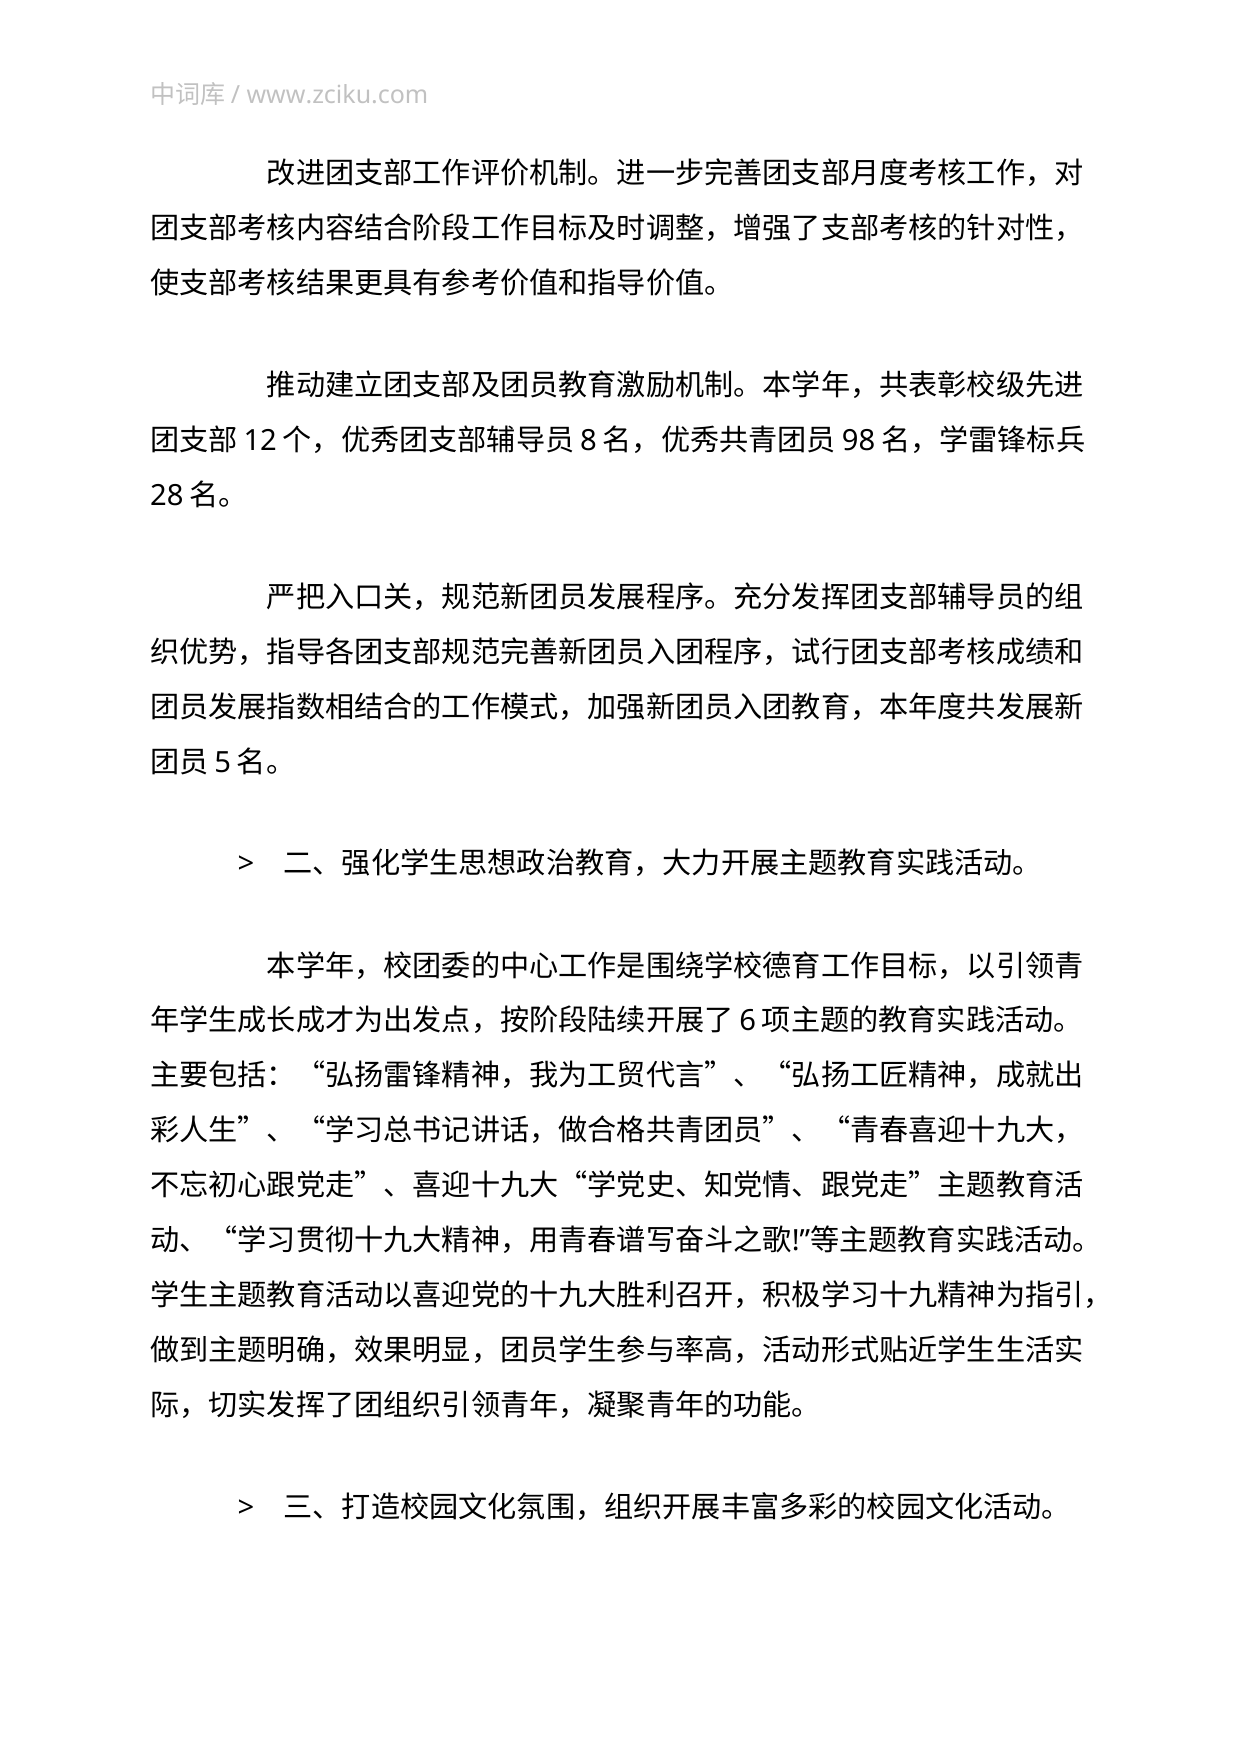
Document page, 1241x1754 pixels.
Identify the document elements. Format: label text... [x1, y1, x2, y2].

text 严把入口关，规范新团员发展程序。充分发挥团支部辅导员的组织优势，指导各团支部规范完善新团员入团程序，试行团支部考核成绩和团员发展指数相结合的工作模式，加强新团员入团教育，本年度共发展新团员5名。 [150, 573, 1090, 781]
text 推动建立团支部及团员教育激励机制。本学年，共表彰校级先进团支部12个，优秀团支部辅导员8名，优秀共青团员98名，学雷锋标兵28名。 [150, 362, 1090, 514]
text 改进团支部工作评价机制。进一步完善团支部月度考核工作，对团支部考核内容结合阶段工作目标及时调整，增强了支部考核的针对性，使支部考核结果更具有参考价值和指导价值。 [150, 150, 1090, 302]
text 本学年，校团委的中心工作是围绕学校德育工作目标，以引领青年学生成长成才为出发点，按阶段陆续开展了6项主题的教育实践活动。主要包括：“弘扬雷锋精神，我为工贸代言”、“弘扬工匠精神，成就出彩人生”、“学习总书记讲话，做合格共青团员”、“青春喜迎十九大，不忘初心跟党走”、喜迎十九大“学党史、知党情、跟党走”主题教育活动、“学习贯彻十九大精神，用青春谱写奋斗之歌!”等主题教育实践活动。学生主题教育活动以喜迎党的十九大胜利召开，积极学习十九精神为指引，做到主题明确，效果明显，团员学生参与率高，活动形式贴近学生生活实际，切实发挥了团组织引领青年，凝聚青年的功能。 [150, 942, 1090, 1424]
text > 三、打造校园文化氛围，组织开展丰富多彩的校园文化活动。 [150, 1483, 1090, 1526]
text > 二、强化学生思想政治教育，大力开展主题教育实践活动。 [150, 840, 1090, 882]
